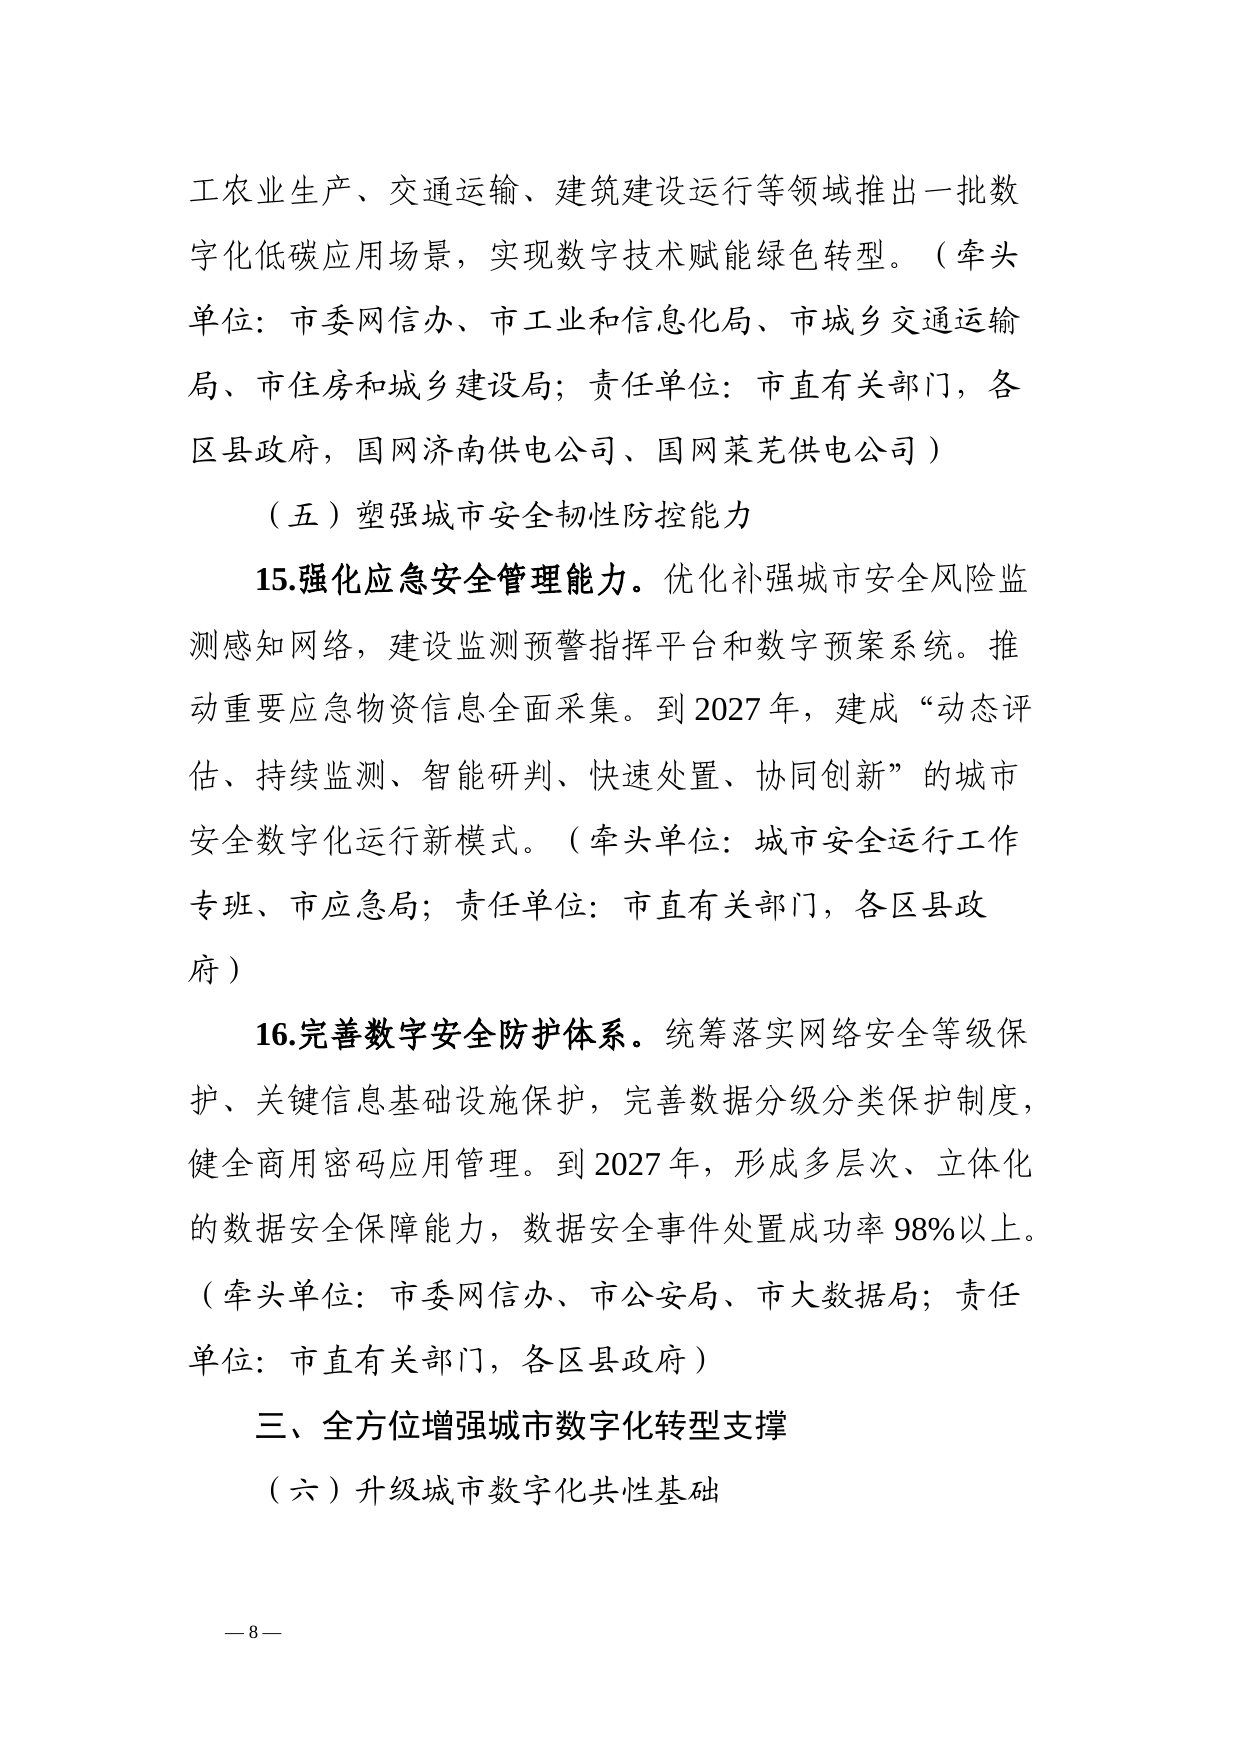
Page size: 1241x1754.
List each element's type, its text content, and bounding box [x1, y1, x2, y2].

text 15.强化应急安全管理能力。优化补强城市安全风险监测感知网络，建设监测预警指挥平台和数字预案系统。推动重要应急物资信息全面采集。到2027年，建成“动态评估、持续监测、智能研判、快速处置、协同创新”的城市安全数字化运行新模式。（牵头单位：城市安全运行工作专班、市应急局；责任单位：市直有关部门，各区县政府） [187, 545, 1053, 1000]
text 16.完善数字安全防护体系。统筹落实网络安全等级保护、关键信息基础设施保护，完善数据分级分类保护制度，健全商用密码应用管理。到2027年，形成多层次、立体化的数据安全保障能力，数据安全事件处置成功率98%以上。（牵头单位：市委网信办、市公安局、市大数据局；责任单位：市直有关部门，各区县政府） [187, 1000, 1053, 1390]
text 三、全方位增强城市数字化转型支撑 [187, 1390, 1053, 1455]
text （六）升级城市数字化共性基础 [187, 1455, 1053, 1520]
text （五）塑强城市安全韧性防控能力 [187, 480, 1053, 545]
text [187, 155, 1053, 480]
